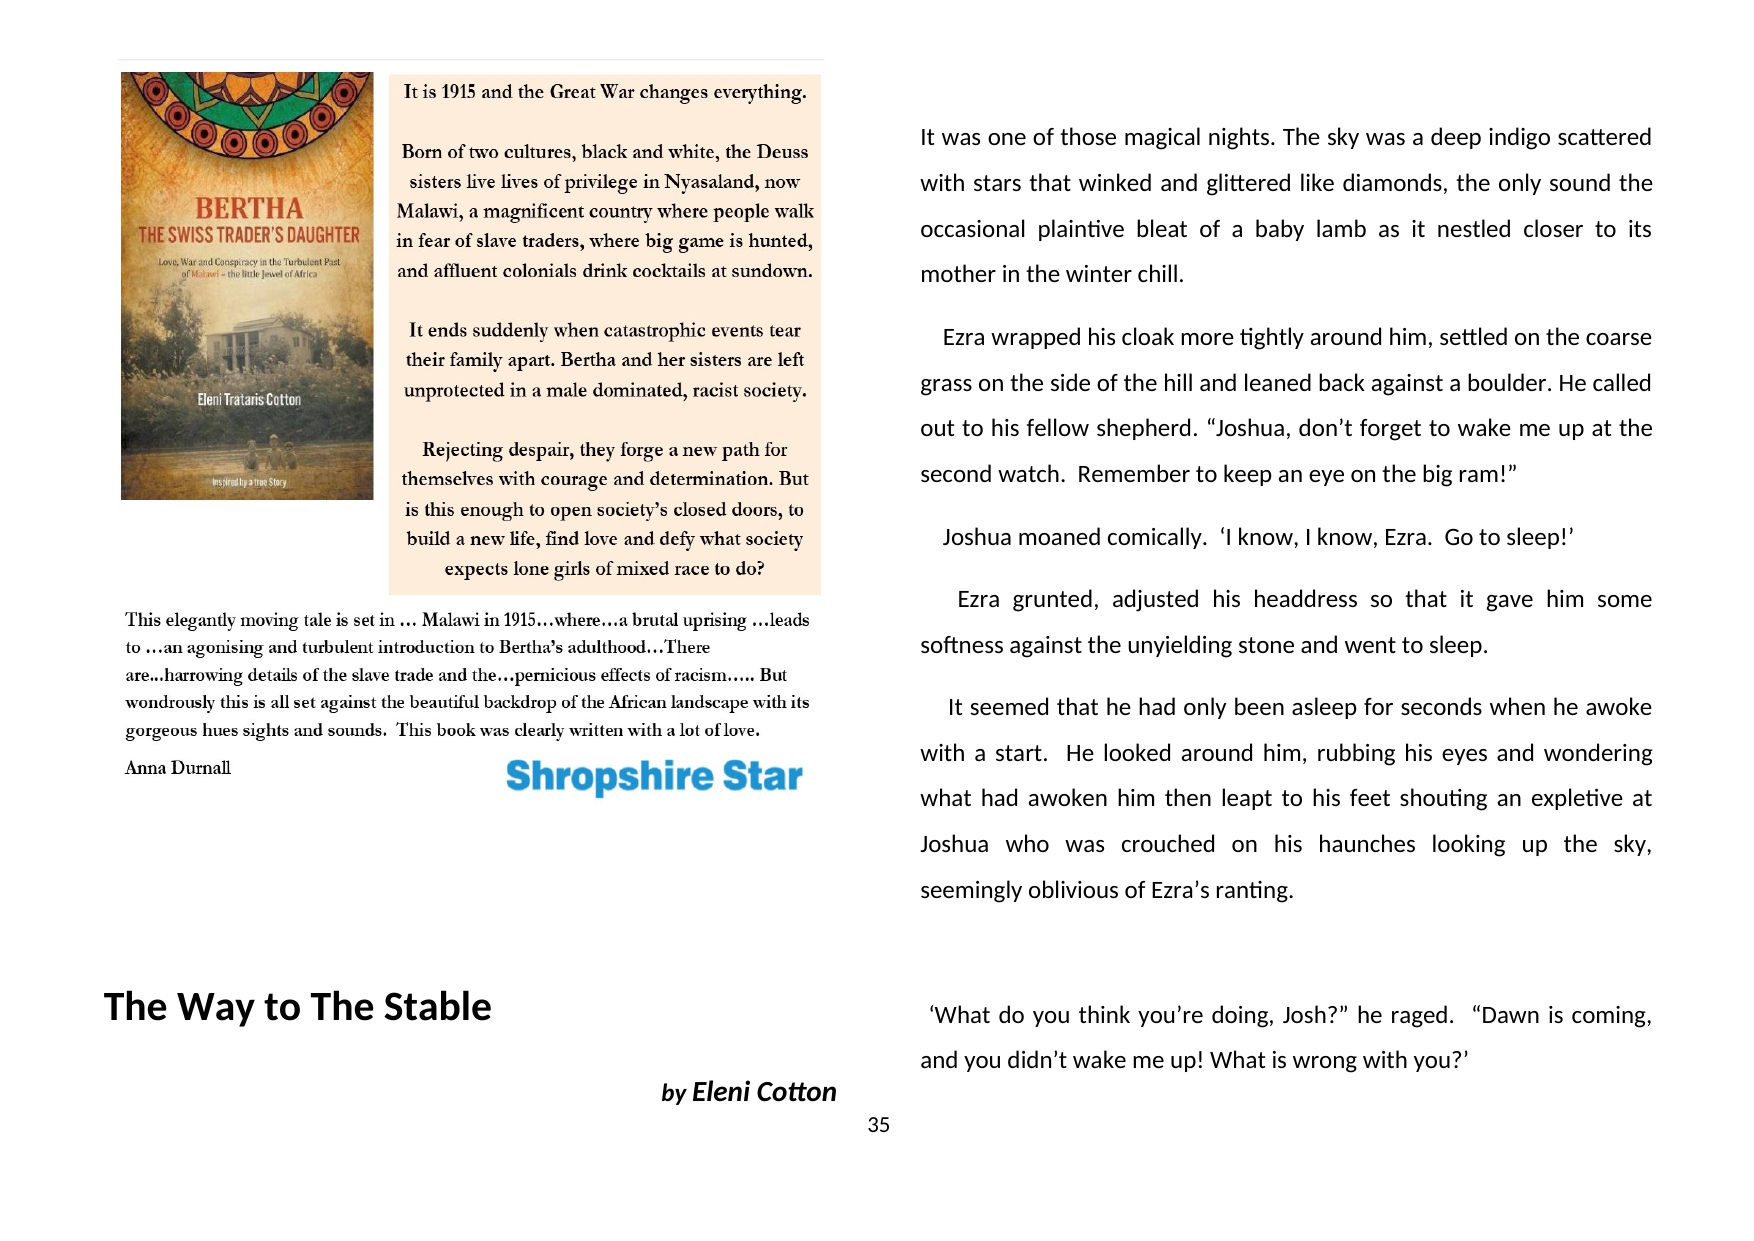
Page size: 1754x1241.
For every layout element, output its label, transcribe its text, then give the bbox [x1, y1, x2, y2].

text The Way to The Stable [103, 980, 837, 1031]
text by Eleni Cotton [103, 1073, 837, 1108]
text It seemed that he had only been asleep for seconds when he awoke with a start. He looked around him, rubbing his eyes and wondering what had awoken him then leapt to his feet shouting an expletive at Joshua who was crouched on his haunches looking up the sky, seemingly oblivious of Ezra’s ranting. [920, 691, 1654, 904]
text Ezra wrapped his cloak more tightly around him, settled on the coarse grass on the side of the hill and leaned back against a boulder. He called out to his fellow shepherd. “Joshua, don’t forget to wake me up at the second watch. Remember to keep an eye on the big ram!” [920, 321, 1654, 489]
picture [103, 59, 856, 816]
text It was one of those magical nights. The sky was a deep indigo scattered with stars that winked and glittered like diamonds, the only sound the occasional plaintive bleat of a baby lamb as it nestled closer to its mother in the winter chill. [920, 121, 1654, 289]
text Ezra grunted, adjusted his headdress so that it gave him some softness against the unyielding stone and went to sleep. [920, 583, 1654, 659]
text Joshua moaned comically. ‘I know, I know, Ezra. Go to sleep!’ [920, 521, 1654, 551]
text ‘What do you think you’re doing, Josh?” he raged. “Dawn is coming, and you didn’t wake me up! What is wrong with you?’ [920, 999, 1654, 1075]
